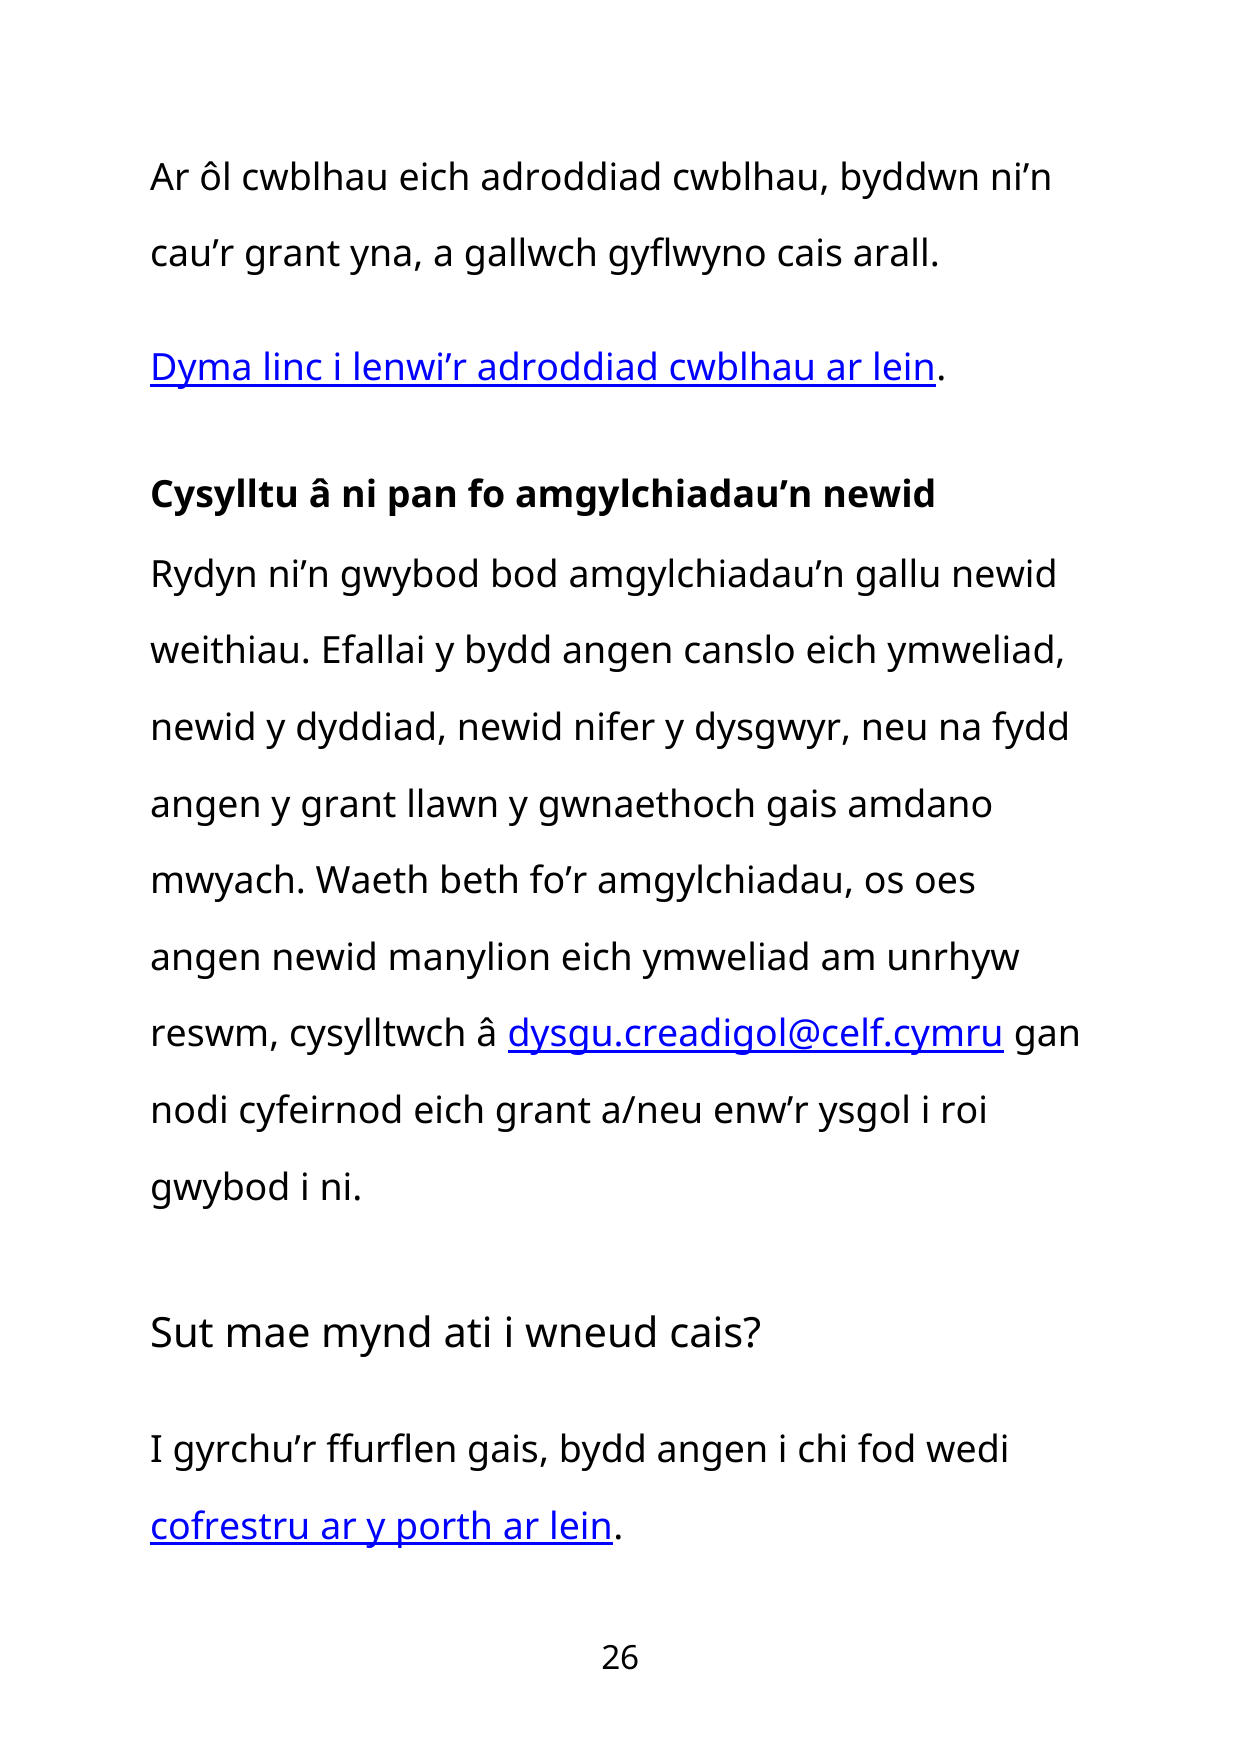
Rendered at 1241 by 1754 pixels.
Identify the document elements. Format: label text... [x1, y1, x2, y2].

subtitle Cysylltu â ni pan fo amgylchiadau’n newid [150, 467, 1090, 518]
subtitle Sut mae mynd ati i wneud cais? [150, 1303, 1090, 1360]
text Ar ôl cwblhau eich adroddiad cwblhau, byddwn ni’n cau’r grant yna, a gallwch gyflwyno cais arall. [150, 150, 1090, 278]
text Dyma linc i lenwi’r adroddiad cwblhau ar lein. [150, 341, 1090, 392]
text Rydyn ni’n gwybod bod amgylchiadau’n gallu newid weithiau. Efallai y bydd angen canslo eich ymweliad, newid y dyddiad, newid nifer y dysgwyr, neu na fydd angen y grant llawn y gwnaethoch gais amdano mwyach. Waeth beth fo’r amgylchiadau, os oes angen newid manylion eich ymweliad am unrhyw reswm, cysylltwch â dysgu.creadigol@celf.cymru gan nodi cyfeirnod eich grant a/neu enw’r ysgol i roi gwybod i ni. [150, 547, 1090, 1211]
text I gyrchu’r ffurflen gais, bydd angen i chi fod wedi cofrestru ar y porth ar lein. [150, 1423, 1090, 1550]
